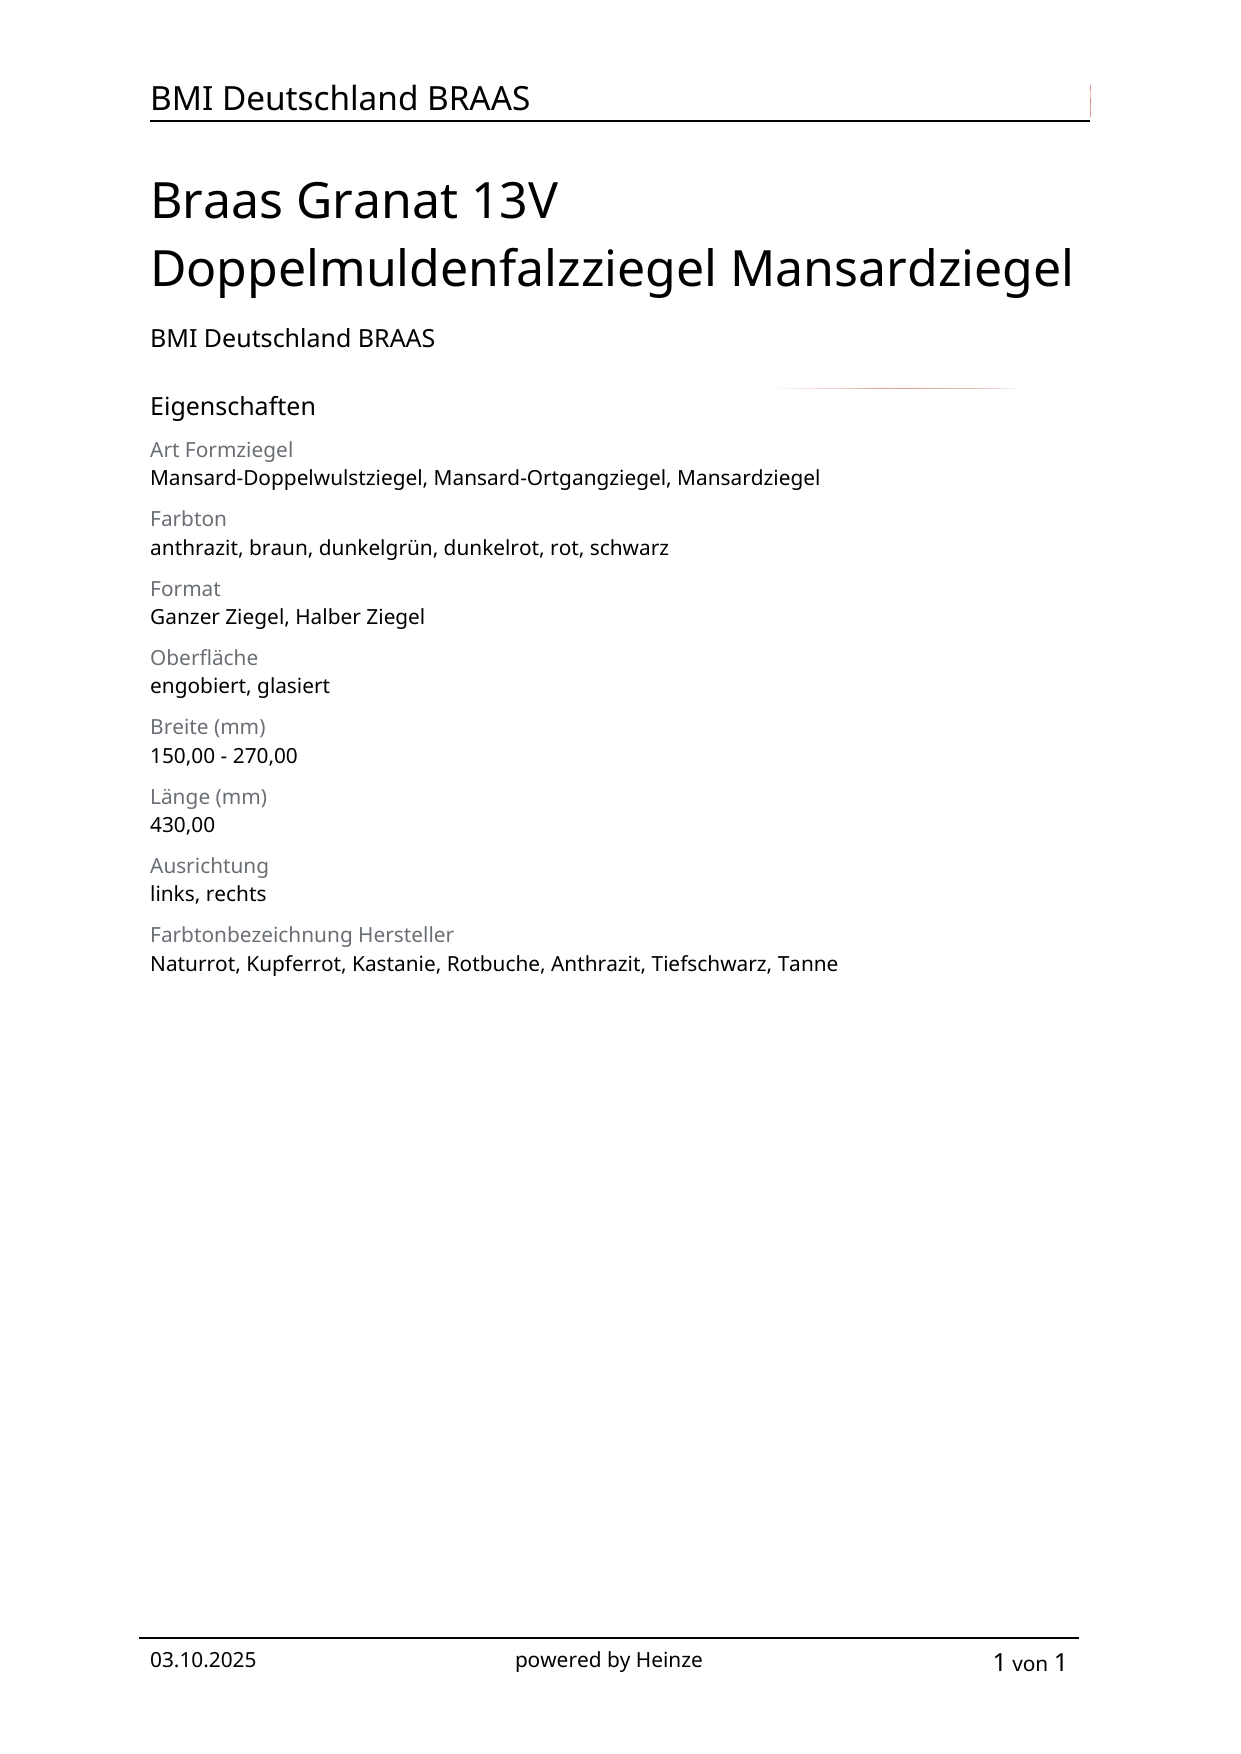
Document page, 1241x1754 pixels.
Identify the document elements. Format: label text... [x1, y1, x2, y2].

text links, rechts [150, 879, 1090, 908]
text Mansard-Doppelwulstziegel, Mansard-Ortgangziegel, Mansardziegel [150, 463, 1090, 492]
text engobiert, glasiert [150, 671, 1090, 700]
text Format [150, 574, 1090, 602]
text Länge (mm) [150, 782, 1090, 810]
text Ausrichtung [150, 851, 1090, 879]
text Eigenschaften [150, 388, 1090, 422]
text Naturrot, Kupferrot, Kastanie, Rotbuche, Anthrazit, Tiefschwarz, Tanne [150, 949, 1090, 977]
text Art Formziegel [150, 435, 1090, 463]
text Farbtonbezeichnung Hersteller [150, 921, 1090, 949]
text Braas Granat 13V Doppelmuldenfalzziegel Mansardziegel [150, 165, 1090, 301]
text anthrazit, braun, dunkelgrün, dunkelrot, rot, schwarz [150, 533, 1090, 561]
text Ganzer Ziegel, Halber Ziegel [150, 602, 1090, 631]
text Breite (mm) [150, 712, 1090, 741]
text 430,00 [150, 810, 1090, 839]
text Oberfläche [150, 643, 1090, 671]
text 150,00 - 270,00 [150, 741, 1090, 769]
text Farbton [150, 504, 1090, 533]
text BMI Deutschland BRAAS [150, 320, 1090, 354]
